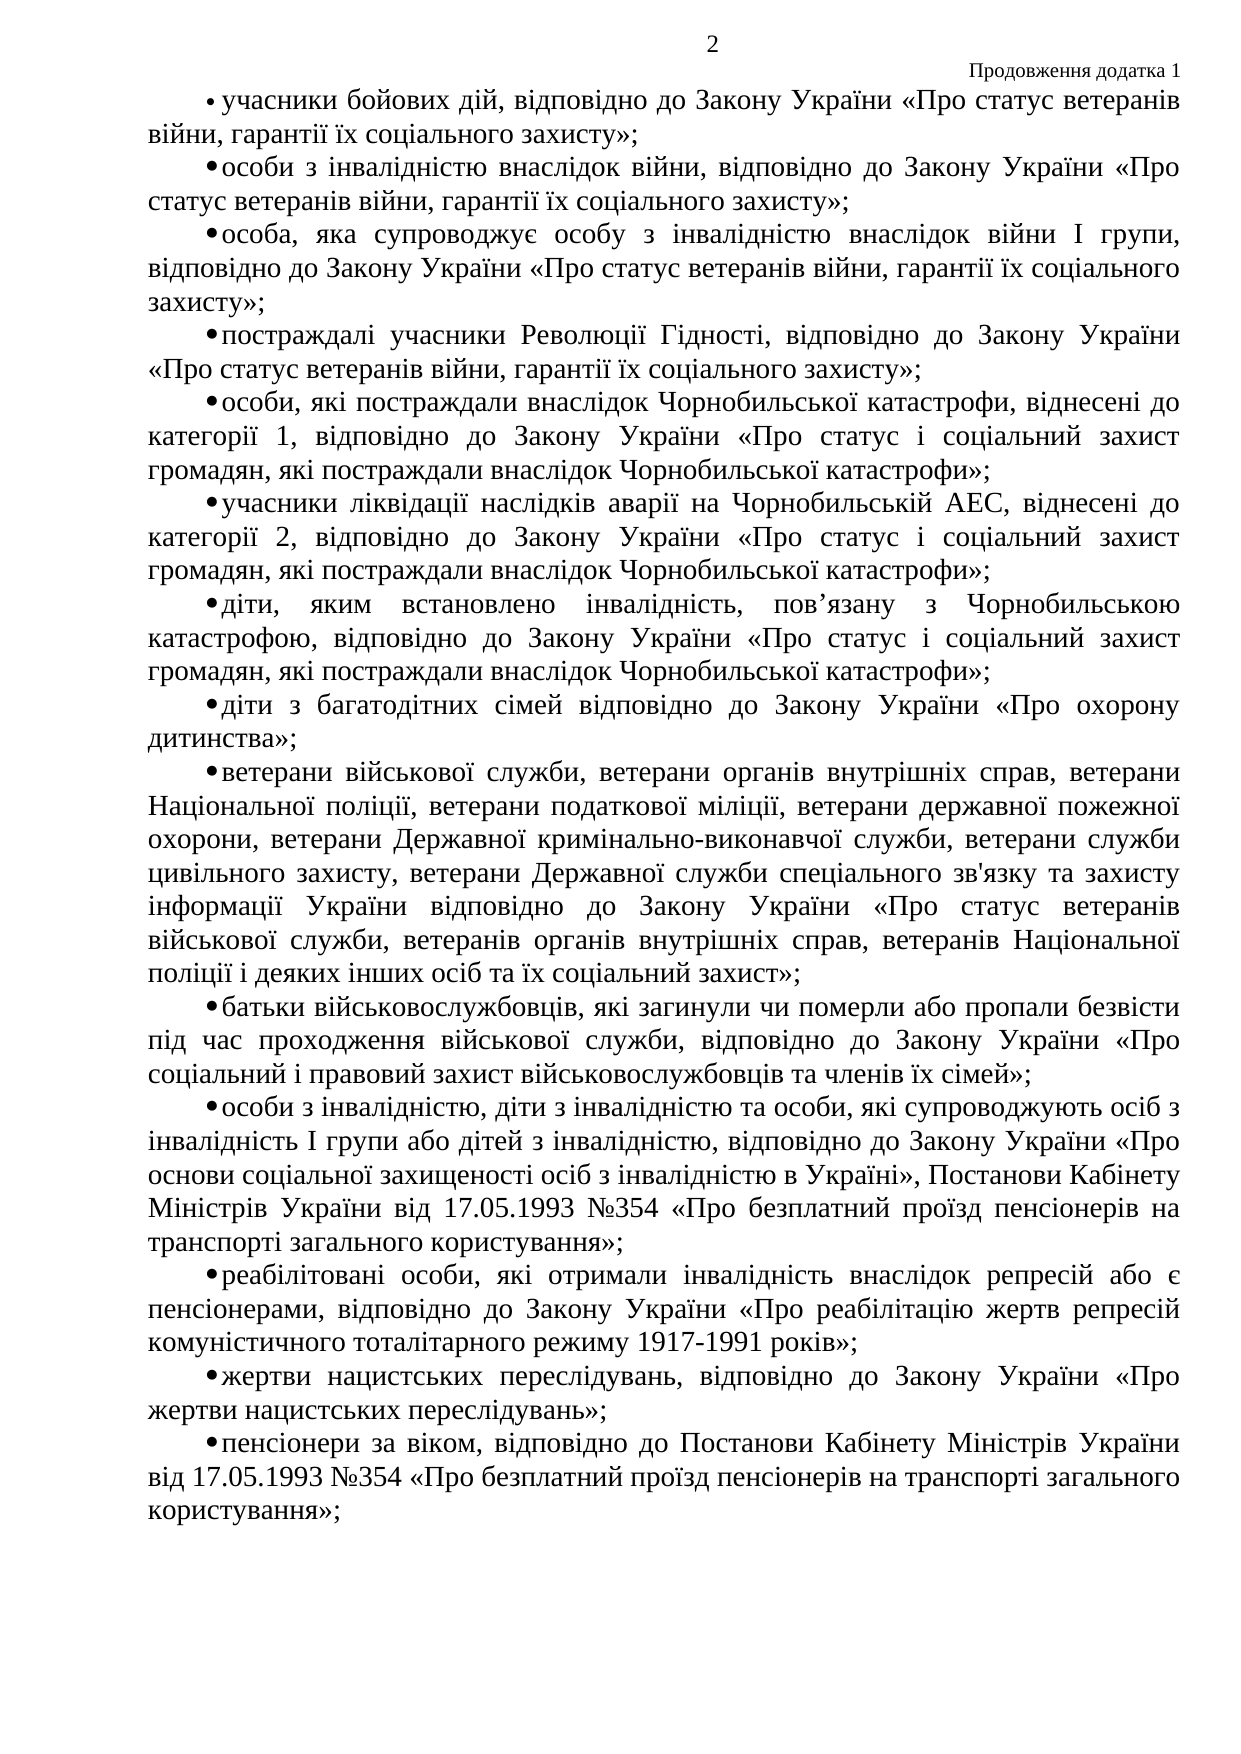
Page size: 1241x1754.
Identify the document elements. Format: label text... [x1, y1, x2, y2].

list особи, які постраждали внаслідок Чорнобильської катастрофи, віднесені до категорії 1, відповідно до Закону України «Про статус і соціальний захист громадян, які постраждали внаслідок Чорнобильської катастрофи»; [148, 384, 1181, 485]
list ветерани військової служби, ветерани органів внутрішніх справ, ветерани Національної поліції, ветерани податкової міліції, ветерани державної пожежної охорони, ветерани Державної кримінально-виконавчої служби, ветерани служби цивільного захисту, ветерани Державної служби спеціального зв'язку та захисту інформації України відповідно до Закону України «Про статус ветеранів військової служби, ветеранів органів внутрішніх справ, ветеранів Національної поліції і деяких інших осіб та їх соціальний захист»; [148, 754, 1181, 989]
list батьки військовослужбовців, які загинули чи померли або пропали безвісти під час проходження військової служби, відповідно до Закону України «Про соціальний і правовий захист військовослужбовців та членів їх сімей»; [148, 989, 1181, 1089]
list учасники бойових дій, відповідно до Закону України «Про статус ветеранів війни, гарантії їх соціального захисту»; [148, 82, 1181, 149]
list особа, яка супроводжує особу з інвалідністю внаслідок війни I групи, відповідно до Закону України «Про статус ветеранів війни, гарантії їх соціального захисту»; [148, 217, 1181, 317]
list особи з інвалідністю внаслідок війни, відповідно до Закону України «Про статус ветеранів війни, гарантії їх соціального захисту»; [148, 149, 1181, 217]
text 2 [244, 29, 1181, 58]
list жертви нацистських переслідувань, відповідно до Закону України «Про жертви нацистських переслідувань»; [148, 1358, 1181, 1425]
list діти з багатодітних сімей відповідно до Закону України «Про охорону дитинства»; [148, 687, 1181, 754]
list постраждалі учасники Революції Гідності, відповідно до Закону України «Про статус ветеранів війни, гарантії їх соціального захисту»; [148, 317, 1181, 384]
text Продовження додатка 1 [244, 58, 1181, 82]
list реабілітовані особи, які отримали інвалідність внаслідок репресій або є пенсіонерами, відповідно до Закону України «Про реабілітацію жертв репресій комуністичного тоталітарного режиму 1917-1991 років»; [148, 1257, 1181, 1358]
list пенсіонери за віком, відповідно до Постанови Кабінету Міністрів України від 17.05.1993 №354 «Про безплатний проїзд пенсіонерів на транспорті загального користування»; [148, 1425, 1181, 1526]
list учасники ліквідації наслідків аварії на Чорнобильській АЕС, віднесені до категорії 2, відповідно до Закону України «Про статус і соціальний захист громадян, які постраждали внаслідок Чорнобильської катастрофи»; [148, 485, 1181, 586]
list діти, яким встановлено інвалідність, пов’язану з Чорнобильською катастрофою, відповідно до Закону України «Про статус і соціальний захист громадян, які постраждали внаслідок Чорнобильської катастрофи»; [148, 586, 1181, 687]
list особи з інвалідністю, діти з інвалідністю та особи, які супроводжують осіб з інвалідність І групи або дітей з інвалідністю, відповідно до Закону України «Про основи соціальної захищеності осіб з інвалідністю в Україні», Постанови Кабінету Міністрів України від 17.05.1993 №354 «Про безплатний проїзд пенсіонерів на транспорті загального користування»; [148, 1089, 1181, 1257]
